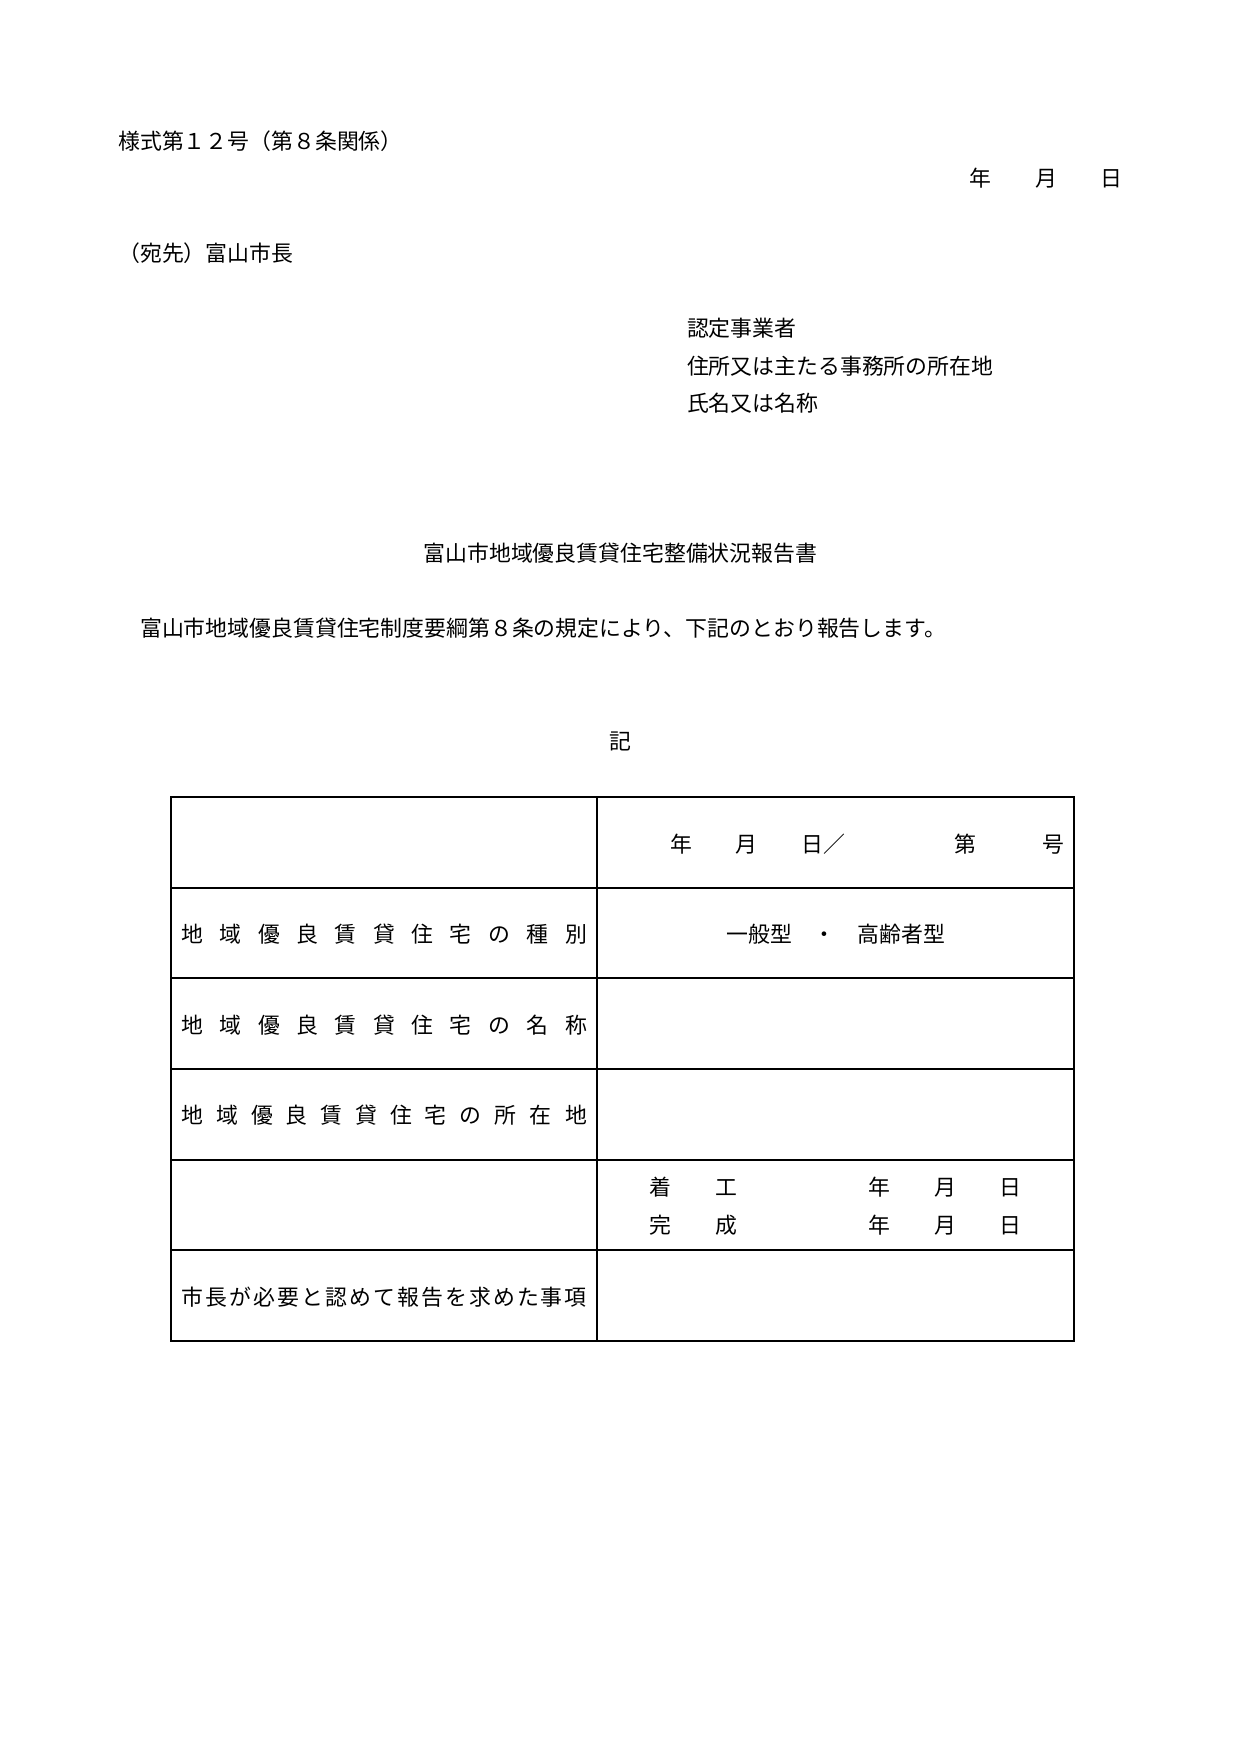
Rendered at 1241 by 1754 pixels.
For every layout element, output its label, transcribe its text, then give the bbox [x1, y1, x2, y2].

text 氏名又は名称 [118, 383, 1122, 421]
text 富山市地域優良賃貸住宅整備状況報告書 [118, 533, 1122, 571]
table_header 年 月 日／ 第 号 [598, 798, 1073, 887]
table_cell 地域優良賃貸住宅の種別 [172, 889, 596, 977]
table_cell 市長が必要と認めて報告を求めた事項 [172, 1251, 596, 1340]
table_cell 着 工 年 月 日 完 成 年 月 日 [598, 1161, 1073, 1249]
subtitle 記 [118, 721, 1122, 758]
table_cell [172, 1161, 596, 1249]
text 年 月 日 [118, 158, 1122, 196]
table_header [172, 798, 596, 887]
text （宛先）富山市長 [118, 233, 1122, 271]
table_cell 一般型 ・ 高齢者型 [598, 889, 1073, 977]
table_cell 地域優良賃貸住宅の名称 [172, 979, 596, 1068]
table_cell 地域優良賃貸住宅の所在地 [172, 1070, 596, 1158]
text 認定事業者 [118, 308, 1122, 346]
table_cell [598, 1070, 1073, 1158]
table_cell [598, 1251, 1073, 1340]
text 富山市地域優良賃貸住宅制度要綱第８条の規定により、下記のとおり報告します。 [118, 608, 1122, 646]
table_cell [598, 979, 1073, 1068]
text 住所又は主たる事務所の所在地 [118, 346, 1122, 383]
text 様式第１２号（第８条関係） [118, 121, 1122, 158]
